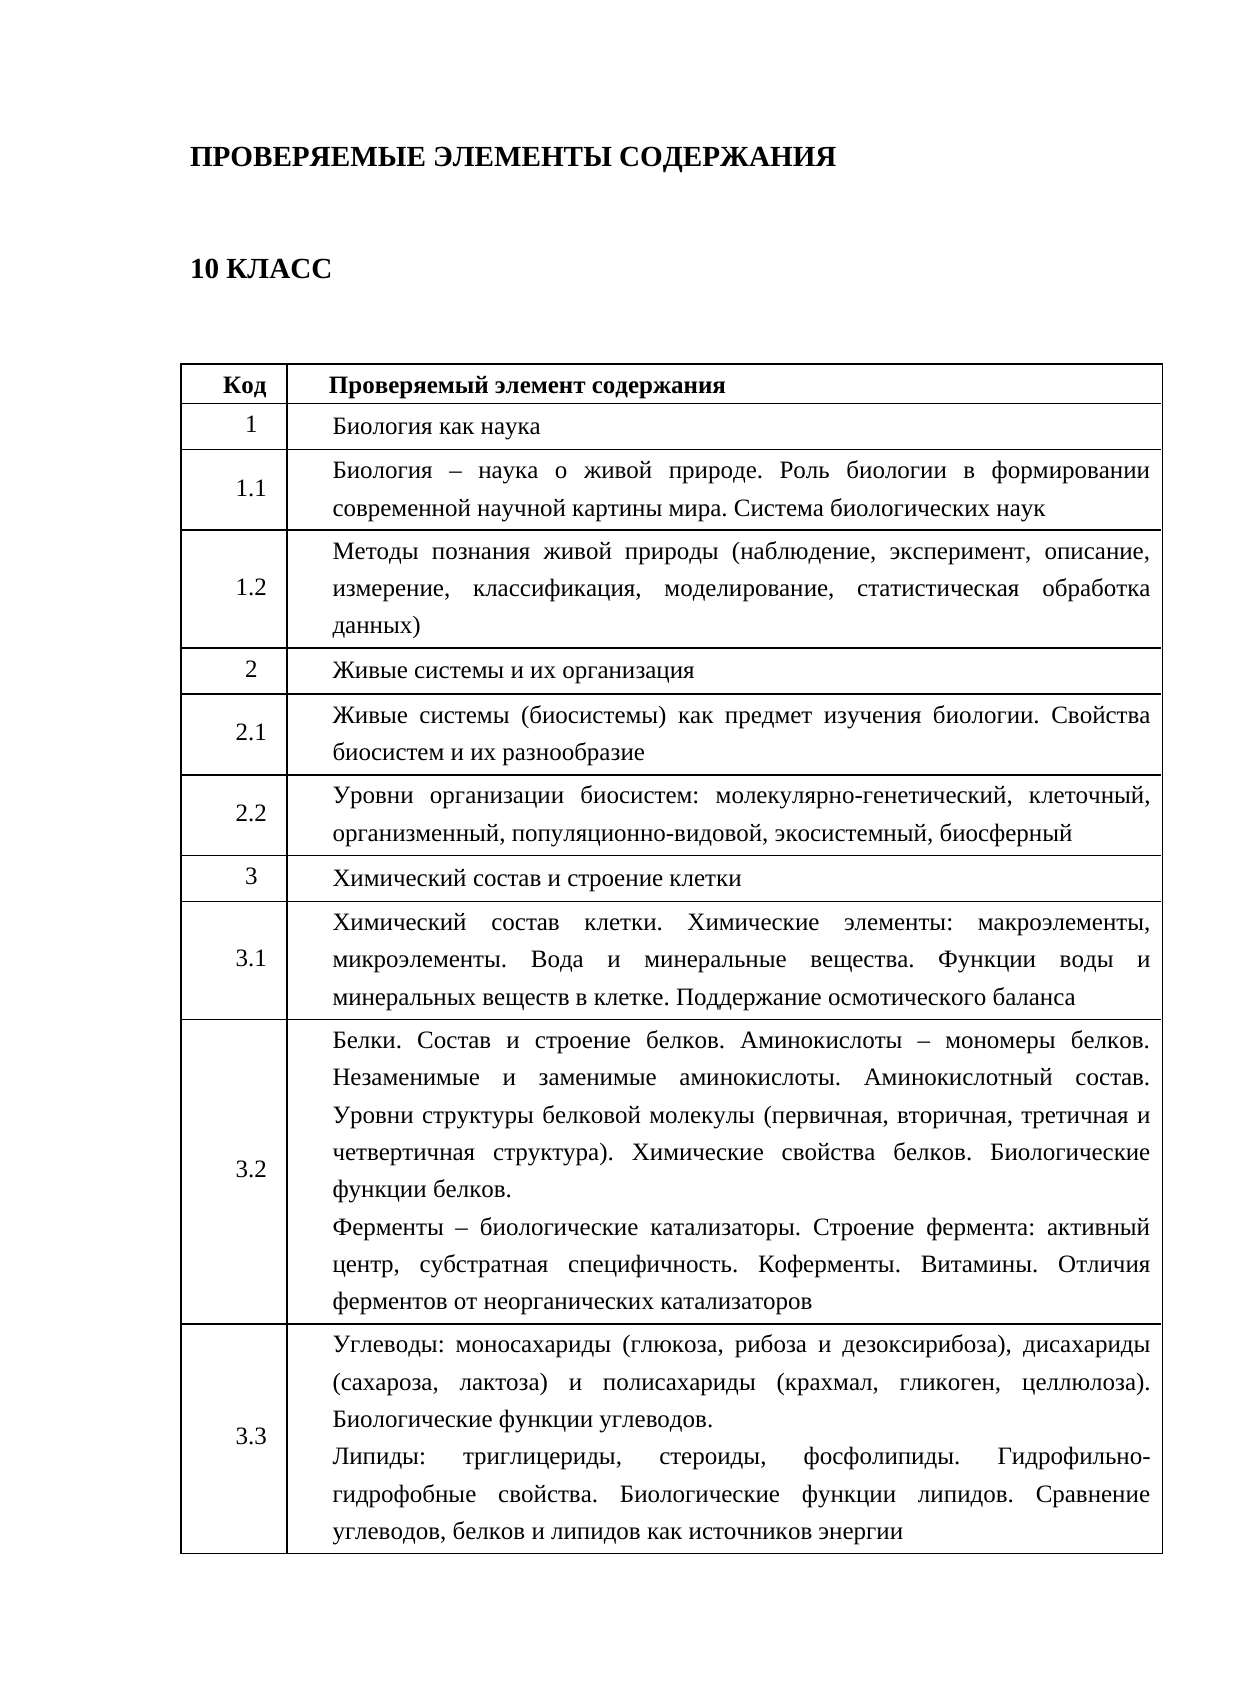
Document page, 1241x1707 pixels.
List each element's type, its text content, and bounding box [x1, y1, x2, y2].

table_cell Углеводы: моносахариды (глюкоза, рибоза и дезоксирибоза), дисахариды (сахароза, лактоза) и полисахариды (крахмал, гликоген, целлюлоза). Биологические функции углеводов. Липиды: триглицериды, стероиды, фосфолипиды. Гидрофильно-гидрофобные свойства. Биологические функции липидов. Сравнение углеводов, белков и липидов как источников энергии [288, 1323, 1162, 1553]
table_cell Методы познания живой природы (наблюдение, эксперимент, описание, измерение, классификация, моделирование, статистическая обработка данных) [288, 529, 1162, 647]
text ПРОВЕРЯЕМЫЕ ЭЛЕМЕНТЫ СОДЕРЖАНИЯ [190, 139, 1152, 172]
table_cell Белки. Состав и строение белков. Аминокислоты – мономеры белков. Незаменимые и заменимые аминокислоты. Аминокислотный состав. Уровни структуры белковой молекулы (первичная, вторичная, третичная и четвертичная структура). Химические свойства белков. Биологические функции белков. Ферменты – биологические катализаторы. Строение фермента: активный центр, субстратная специфичность. Коферменты. Витамины. Отличия ферментов от неорганических катализаторов [288, 1019, 1162, 1323]
table_cell 3.2 [182, 1020, 286, 1323]
table_cell 3.1 [182, 902, 286, 1018]
table_cell Уровни организации биосистем: молекулярно-генетический, клеточный, организменный, популяционно-видовой, экосистемный, биосферный [288, 774, 1162, 854]
table_cell Живые системы (биосистемы) как предмет изучения биологии. Свойства биосистем и их разнообразие [288, 693, 1162, 774]
table_header Проверяемый элемент содержания [288, 365, 1162, 403]
table_cell 2 [182, 649, 286, 693]
table_cell Биология – наука о живой природе. Роль биологии в формировании современной научной картины мира. Система биологических наук [288, 449, 1162, 529]
table_cell 3 [182, 856, 286, 901]
table_cell 1.1 [182, 450, 286, 529]
table_cell 1.2 [182, 531, 286, 647]
table_cell 2.2 [182, 776, 286, 854]
table_cell Химический состав клетки. Химические элементы: макроэлементы, микроэлементы. Вода и минеральные вещества. Функции воды и минеральных веществ в клетке. Поддержание осмотического баланса [288, 901, 1162, 1018]
text 10 КЛАСС [190, 251, 1152, 284]
table_cell 2.1 [182, 695, 286, 774]
table_header Код [182, 365, 286, 403]
table_cell Живые системы и их организация [288, 647, 1162, 693]
table_cell Химический состав и строение клетки [288, 855, 1162, 901]
table_cell Биология как наука [288, 403, 1162, 449]
table_cell 3.3 [182, 1325, 286, 1553]
table_cell 1 [182, 404, 286, 449]
